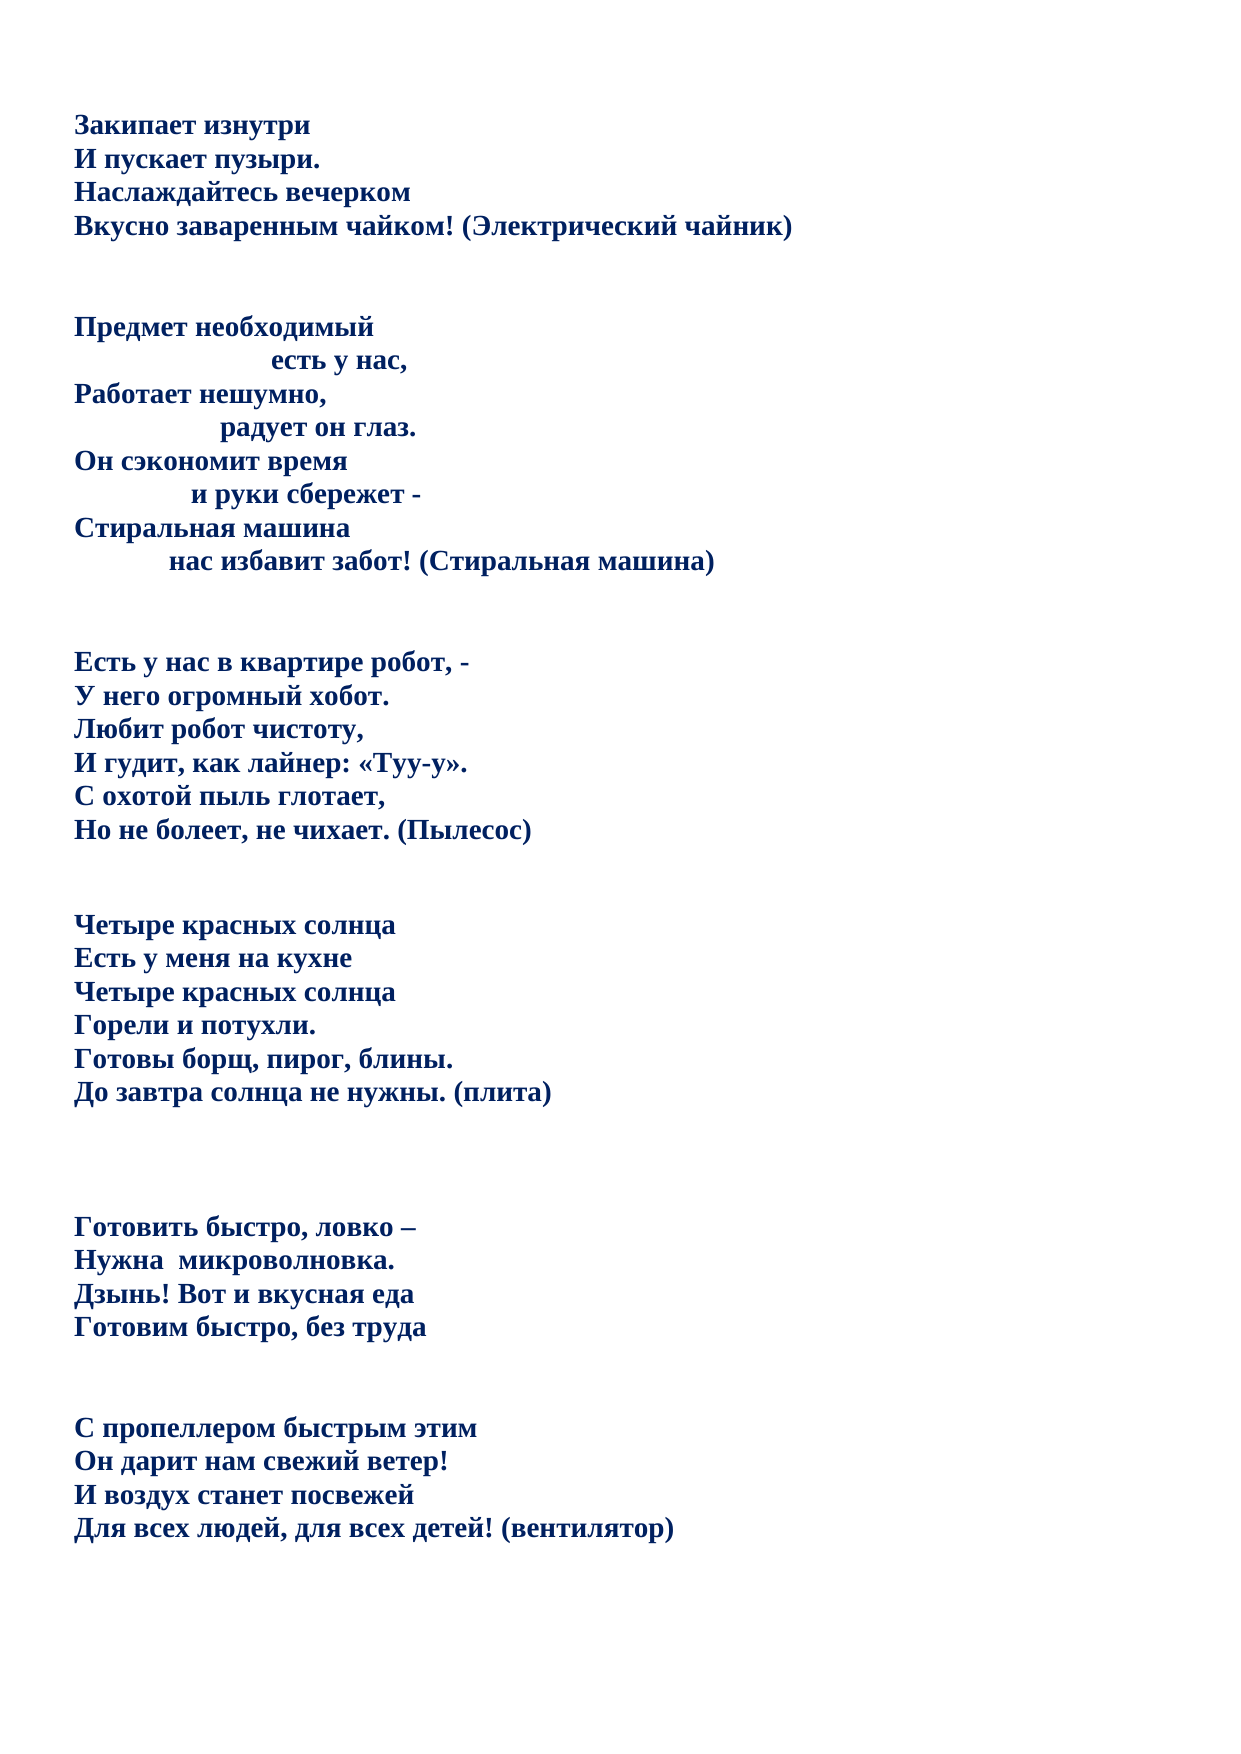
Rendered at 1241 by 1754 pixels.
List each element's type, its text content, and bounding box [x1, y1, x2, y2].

text Готовим быстро, без труда [74, 1309, 1167, 1343]
text Наслаждайтесь вечерком Вкусно заваренным чайком! (Электрический чайник) [74, 174, 1167, 242]
text Но не болеет, не чихает. (Пылесос) [74, 812, 1167, 845]
text радует он глаз. Он сэкономит время [74, 409, 1167, 476]
text До завтра солнца не нужны. (плита) [74, 1074, 1167, 1108]
text есть у нас, Работает нешумно, [74, 342, 1167, 409]
text Четыре красных солнца [74, 974, 1167, 1007]
text нас избавит забот! (Стиральная машина) [74, 543, 1167, 577]
text И гудит, как лайнер: «Туу-у». [74, 745, 1167, 778]
text Нужна микроволновка. Дзынь! Вот и вкусная еда [74, 1242, 1167, 1309]
text Закипает изнутри И пускает пузыри. [74, 107, 1167, 174]
text Предмет необходимый [74, 309, 1167, 342]
text Четыре красных солнца [74, 907, 1167, 940]
text Горели и потухли. [74, 1007, 1167, 1041]
text Готовы борщ, пирог, блины. [74, 1041, 1167, 1074]
text Есть у меня на кухне [74, 940, 1167, 974]
text У него огромный хобот. [74, 678, 1167, 711]
text С охотой пыль глотает, [74, 778, 1167, 812]
text Готовить быстро, ловко – [74, 1209, 1167, 1242]
text С пропеллером быстрым этим Он дарит нам свежий ветер! И воздух станет посвежей Для всех людей, для всех детей! (вентилятор) [74, 1410, 1167, 1544]
text Любит робот чистоту, [74, 711, 1167, 745]
text и руки сбережет - Стиральная машина [74, 476, 1167, 543]
text Есть у нас в квартире робот, - [74, 644, 1167, 678]
